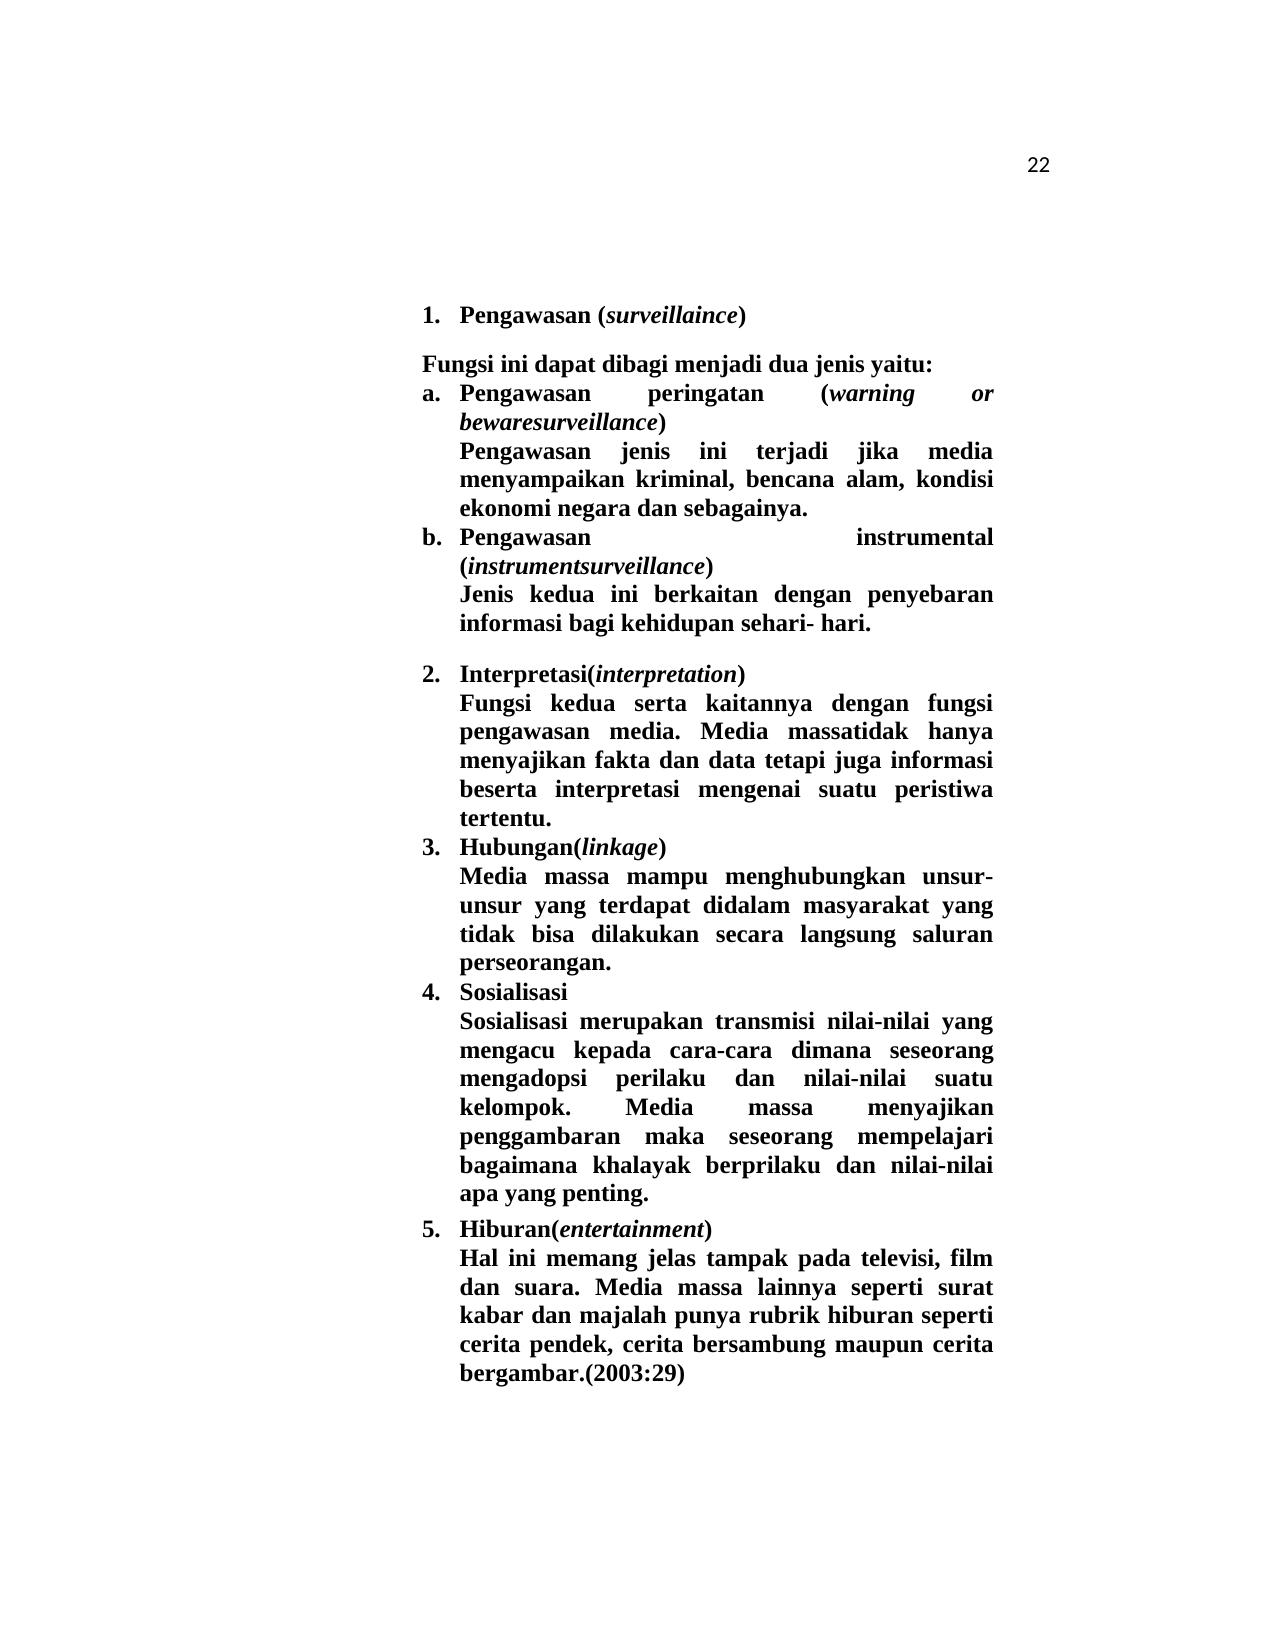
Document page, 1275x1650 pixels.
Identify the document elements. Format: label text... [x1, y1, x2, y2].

text Jenis kedua ini berkaitan dengan penyebaran informasi bagi kehidupan sehari- hari. [459, 579, 994, 637]
text Fungsi ini dapat dibagi menjadi dua jenis yaitu: [422, 349, 994, 378]
text Sosialisasi merupakan transmisi nilai-nilai yang mengacu kepada cara-cara dimana seseorang mengadopsi perilaku dan nilai-nilai suatu kelompok. Media massa menyajikan penggambaran maka seseorang mempelajari bagaimana khalayak berprilaku dan nilai-nilai apa yang penting. [459, 1006, 994, 1207]
list Hubungan(linkage) [422, 832, 994, 861]
list Hiburan(entertainment) [422, 1214, 994, 1243]
list Pengawasan instrumental (instrumentsurveillance) [422, 522, 994, 579]
text Fungsi kedua serta kaitannya dengan fungsi pengawasan media. Media massatidak hanya menyajikan fakta dan data tetapi juga informasi beserta interpretasi mengenai suatu peristiwa tertentu. [422, 688, 994, 831]
text Hal ini memang jelas tampak pada televisi, film dan suara. Media massa lainnya seperti surat kabar dan majalah punya rubrik hiburan seperti cerita pendek, cerita bersambung maupun cerita bergambar.(2003:29) [459, 1243, 994, 1387]
list Pengawasan (surveillaince) [422, 300, 994, 329]
list Sosialisasi [422, 977, 994, 1006]
text Pengawasan jenis ini terjadi jika media menyampaikan kriminal, bencana alam, kondisi ekonomi negara dan sebagainya. [459, 436, 994, 522]
list Pengawasan peringatan (warning or bewaresurveillance) [422, 378, 994, 436]
text Media massa mampu menghubungkan unsur-unsur yang terdapat didalam masyarakat yang tidak bisa dilakukan secara langsung saluran perseorangan. [422, 861, 994, 976]
list Interpretasi(interpretation) [422, 659, 994, 688]
